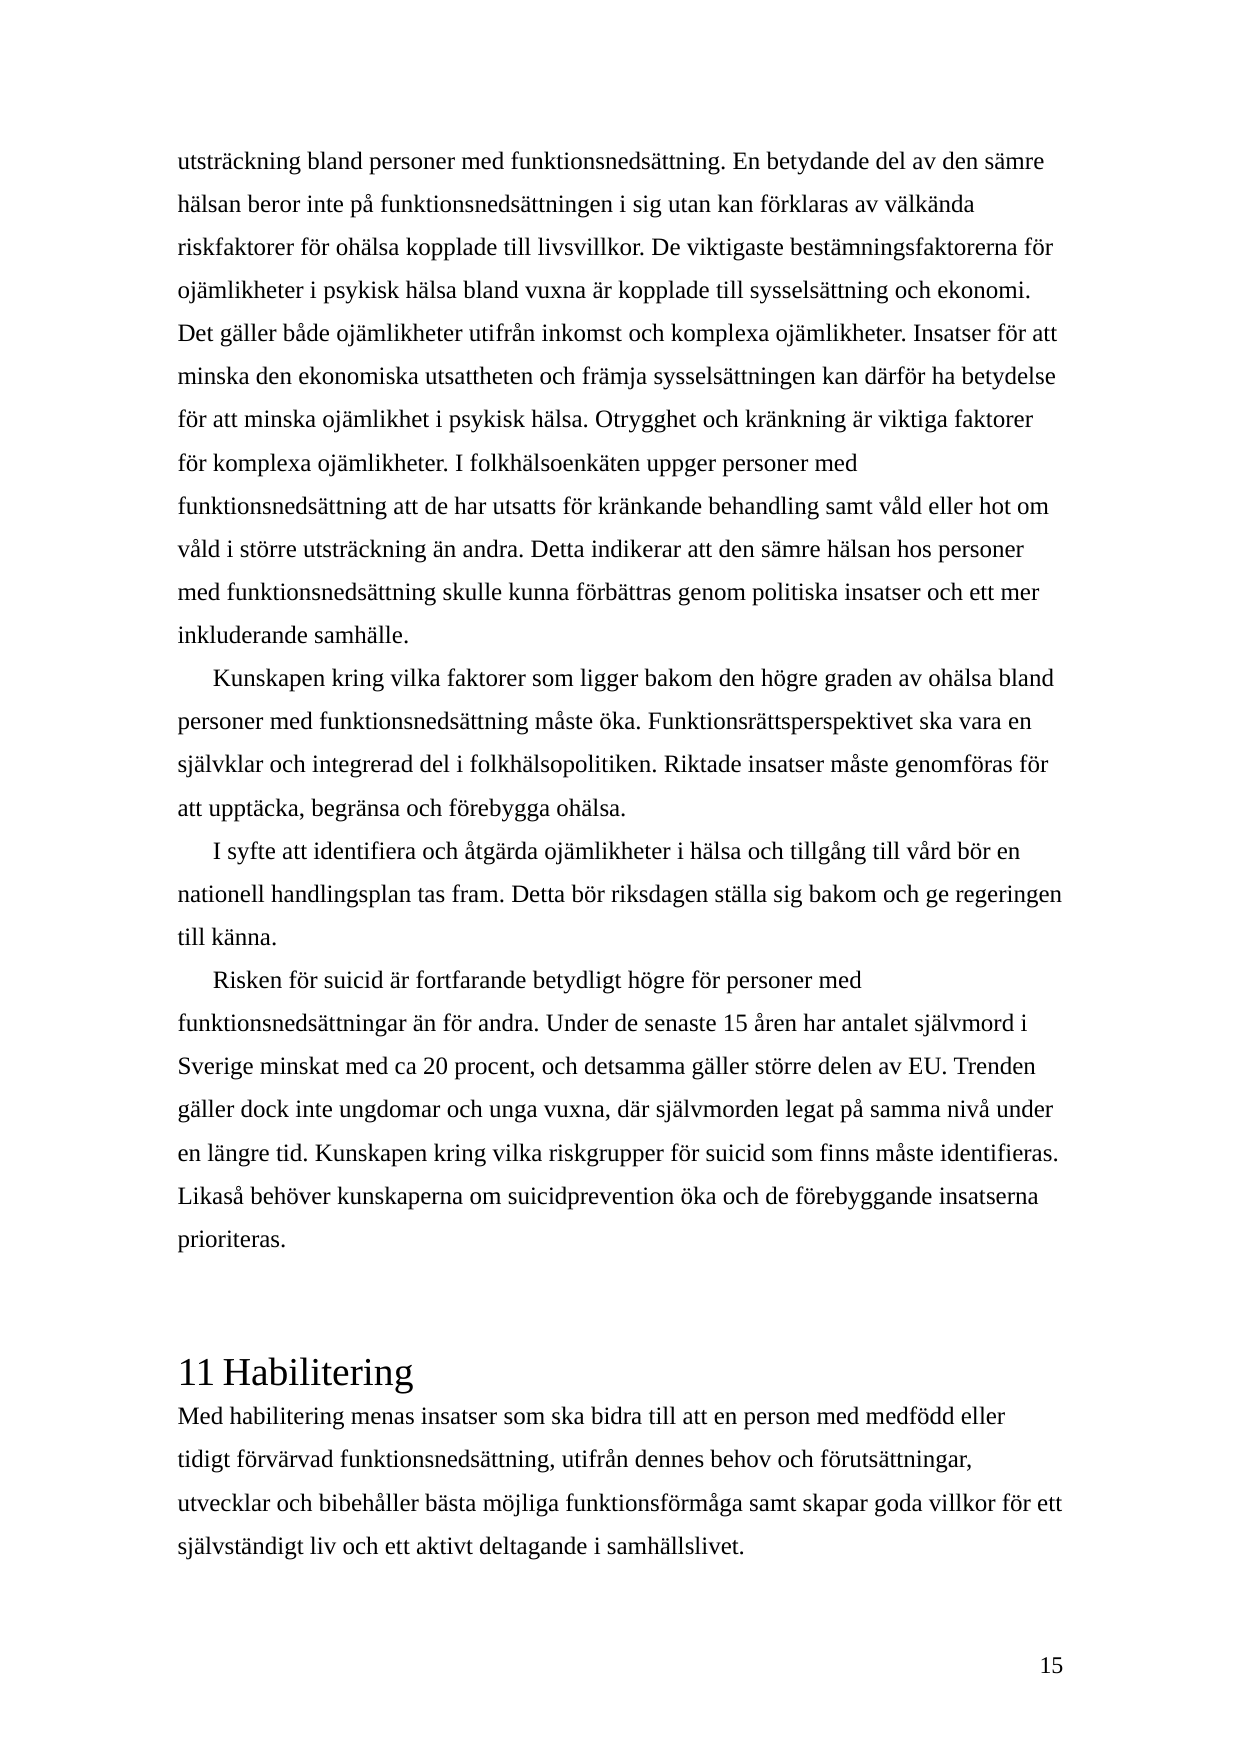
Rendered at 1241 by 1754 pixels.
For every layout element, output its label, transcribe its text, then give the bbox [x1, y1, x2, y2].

text I syfte att identifiera och åtgärda ojämlikheter i hälsa och tillgång till vård bör en nationell handlingsplan tas fram. Detta bör riksdagen ställa sig bakom och ge regeringen till känna. [177, 836, 1063, 951]
text Risken för suicid är fortfarande betydligt högre för personer med funktionsnedsättningar än för andra. Under de senaste 15 åren har antalet självmord i Sverige minskat med ca 20 procent, och detsamma gäller större delen av EU. Trenden gäller dock inte ungdomar och unga vuxna, där självmorden legat på samma nivå under en längre tid. Kunskapen kring vilka riskgrupper för suicid som finns måste identifieras. Likaså behöver kunskaperna om suicidprevention öka och de förebyggande insatserna prioriteras. [177, 965, 1063, 1253]
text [177, 146, 1063, 649]
subtitle Habilitering [177, 1352, 1063, 1393]
text Kunskapen kring vilka faktorer som ligger bakom den högre graden av ohälsa bland personer med funktionsnedsättning måste öka. Funktionsrättsperspektivet ska vara en självklar och integrerad del i folkhälsopolitiken. Riktade insatser måste genomföras för att upptäcka, begränsa och förebygga ohälsa. [177, 663, 1063, 821]
text Med habilitering menas insatser som ska bidra till att en person med medfödd eller tidigt förvärvad funktionsnedsättning, utifrån dennes behov och förutsättningar, utvecklar och bibehåller bästa möjliga funktionsförmåga samt skapar goda villkor för ett självständigt liv och ett aktivt deltagande i samhällslivet. [177, 1401, 1063, 1559]
